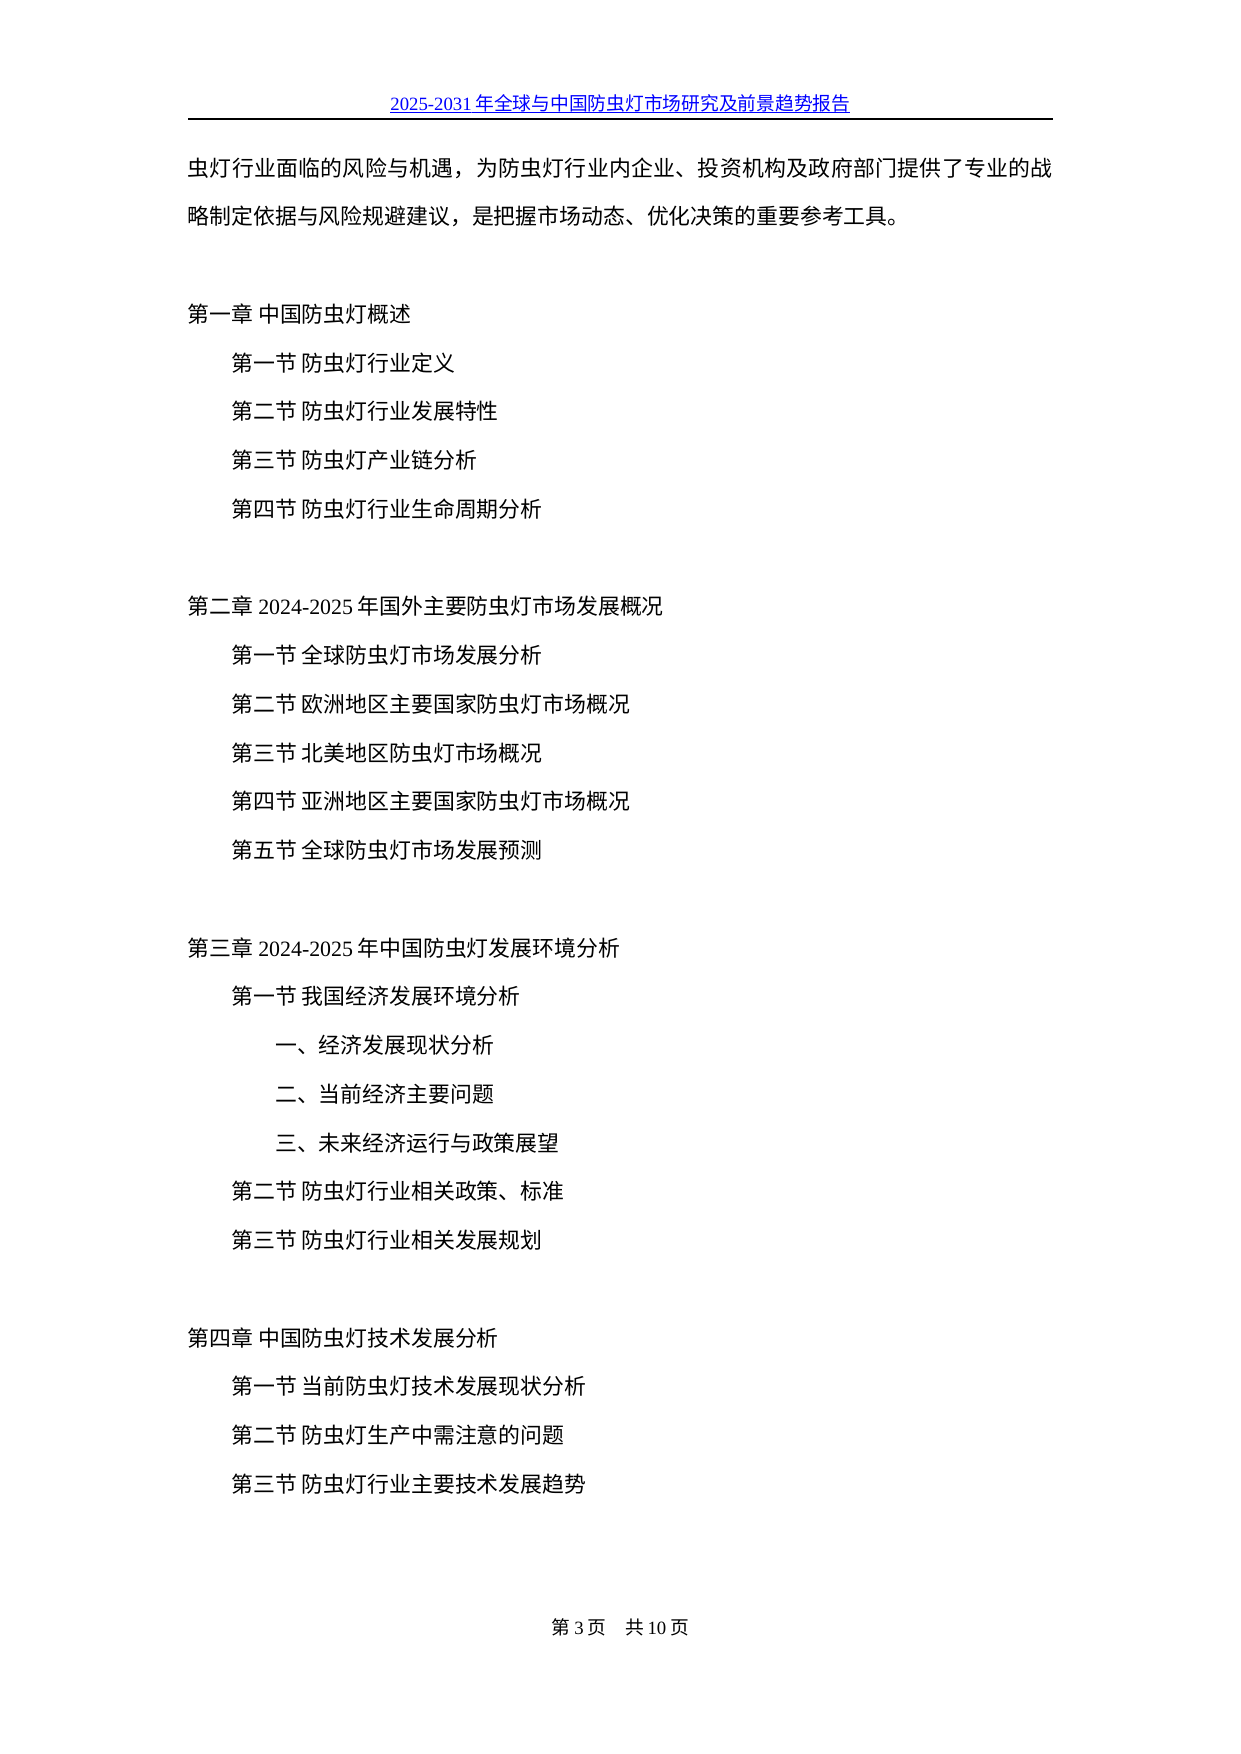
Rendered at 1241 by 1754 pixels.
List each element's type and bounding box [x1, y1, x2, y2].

text [187, 150, 1053, 1499]
